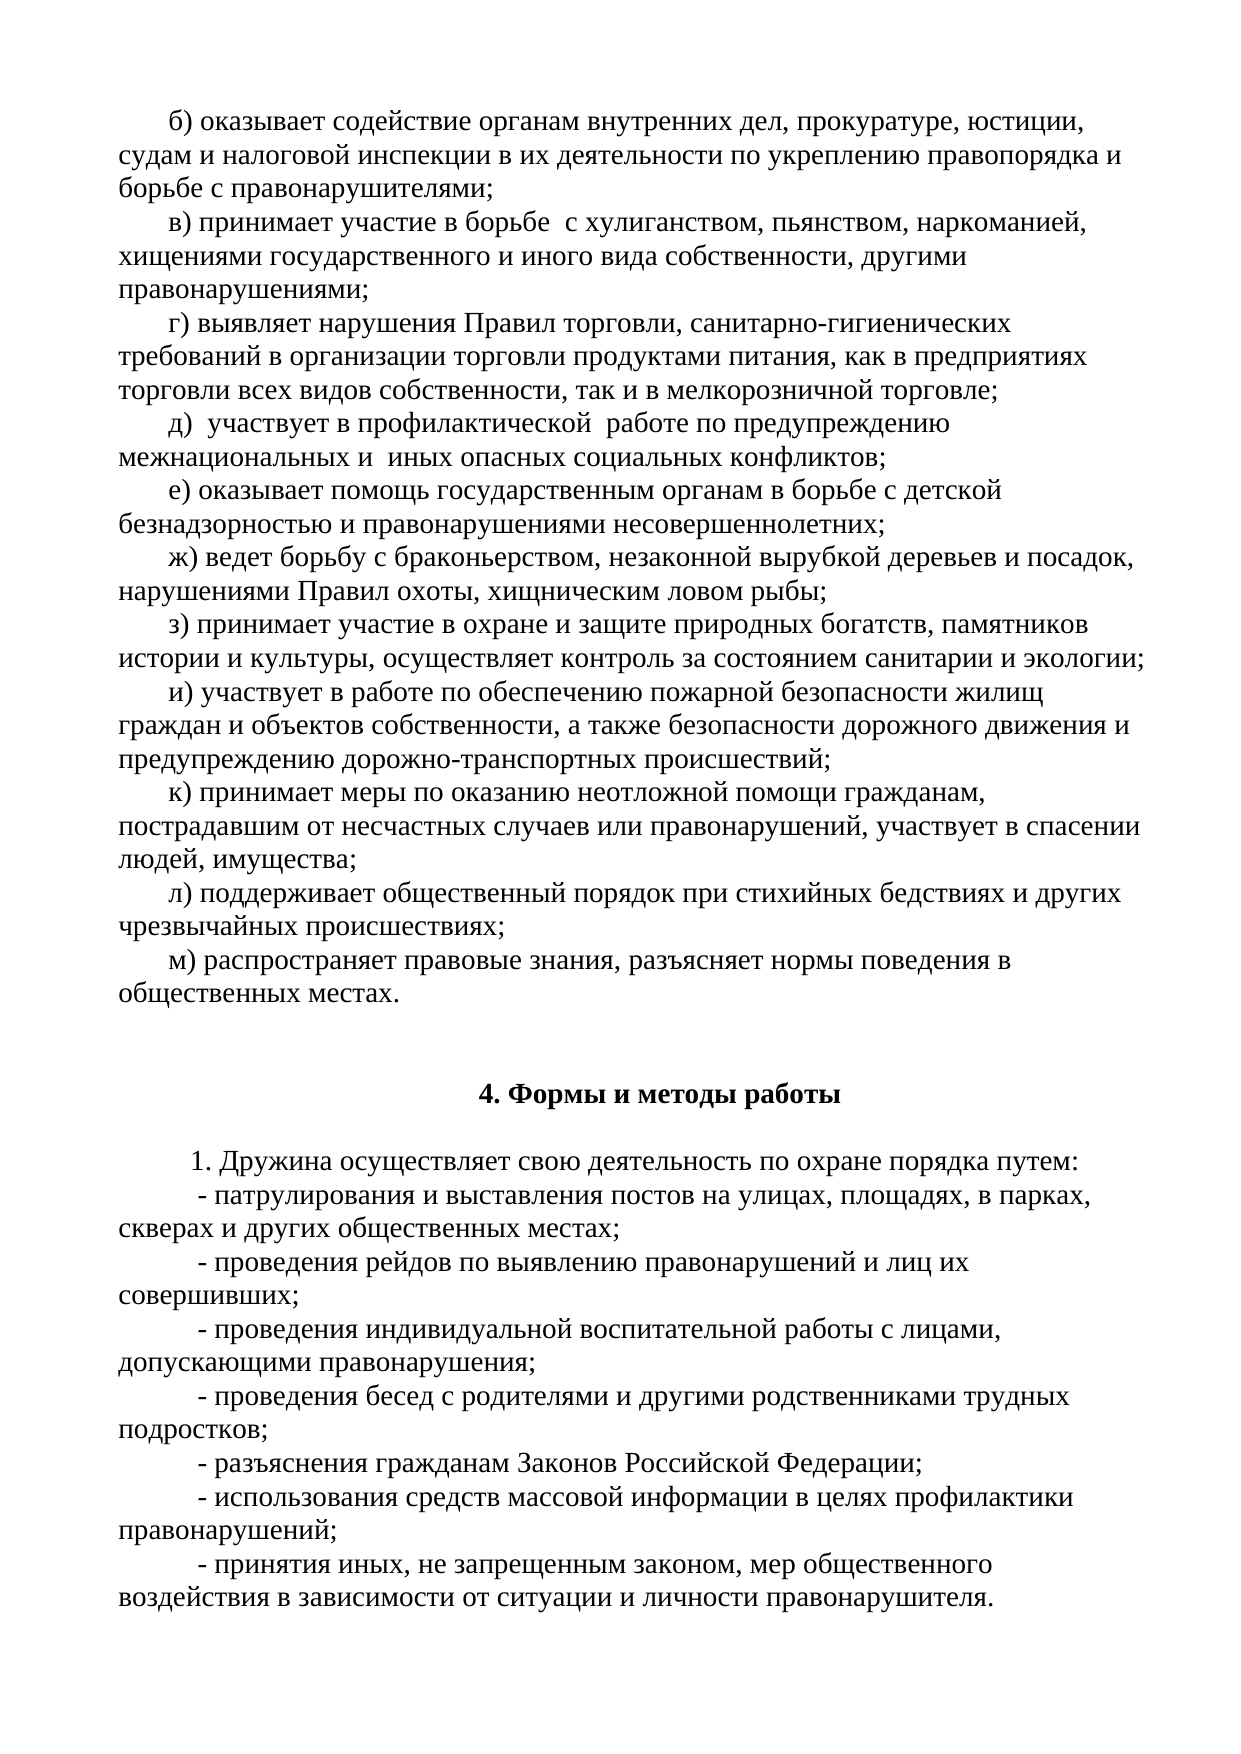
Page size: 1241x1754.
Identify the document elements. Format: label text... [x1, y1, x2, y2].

text 4. Формы и методы работы [118, 1076, 1152, 1110]
text л) поддерживает общественный порядок при стихийных бедствиях и других чрезвычайных происшествиях; [118, 875, 1152, 942]
text г) выявляет нарушения Правил торговли, санитарно-гигиенических требований в организации торговли продуктами питания, как в предприятиях торговли всех видов собственности, так и в мелкорозничной торговле; [118, 305, 1152, 405]
text - проведения рейдов по выявлению правонарушений и лиц их совершивших; [118, 1244, 1152, 1311]
text к) принимает меры по оказанию неотложной помощи гражданам, пострадавшим от несчастных случаев или правонарушений, участвует в спасении людей, имущества; [118, 774, 1152, 875]
text - разъяснения гражданам Законов Российской Федерации; [118, 1445, 1152, 1479]
text з) принимает участие в охране и защите природных богатств, памятников истории и культуры, осуществляет контроль за состоянием санитарии и экологии; [118, 607, 1152, 674]
text 1. Дружина осуществляет свою деятельность по охране порядка путем: [118, 1143, 1152, 1177]
text - принятия иных, не запрещенным законом, мер общественного воздействия в зависимости от ситуации и личности правонарушителя. [118, 1546, 1152, 1613]
text б) оказывает содействие органам внутренних дел, прокуратуре, юстиции, судам и налоговой инспекции в их деятельности по укреплению правопорядка и борьбе с правонарушителями; [118, 103, 1152, 204]
text - проведения бесед с родителями и другими родственниками трудных подростков; [118, 1378, 1152, 1445]
text - патрулирования и выставления постов на улицах, площадях, в парках, скверах и других общественных местах; [118, 1177, 1152, 1244]
text - использования средств массовой информации в целях профилактики правонарушений; [118, 1479, 1152, 1546]
text и) участвует в работе по обеспечению пожарной безопасности жилищ граждан и объектов собственности, а также безопасности дорожного движения и предупреждению дорожно-транспортных происшествий; [118, 674, 1152, 774]
text м) распространяет правовые знания, разъясняет нормы поведения в общественных местах. [118, 942, 1152, 1009]
text д) участвует в профилактической работе по предупреждению межнациональных и иных опасных социальных конфликтов; [118, 405, 1152, 472]
text в) принимает участие в борьбе с хулиганством, пьянством, наркоманией, хищениями государственного и иного вида собственности, другими правонарушениями; [118, 204, 1152, 305]
text ж) ведет борьбу с браконьерством, незаконной вырубкой деревьев и посадок, нарушениями Правил охоты, хищническим ловом рыбы; [118, 539, 1152, 607]
text - проведения индивидуальной воспитательной работы с лицами, допускающими правонарушения; [118, 1311, 1152, 1378]
text е) оказывает помощь государственным органам в борьбе с детской безнадзорностью и правонарушениями несовершеннолетних; [118, 472, 1152, 539]
